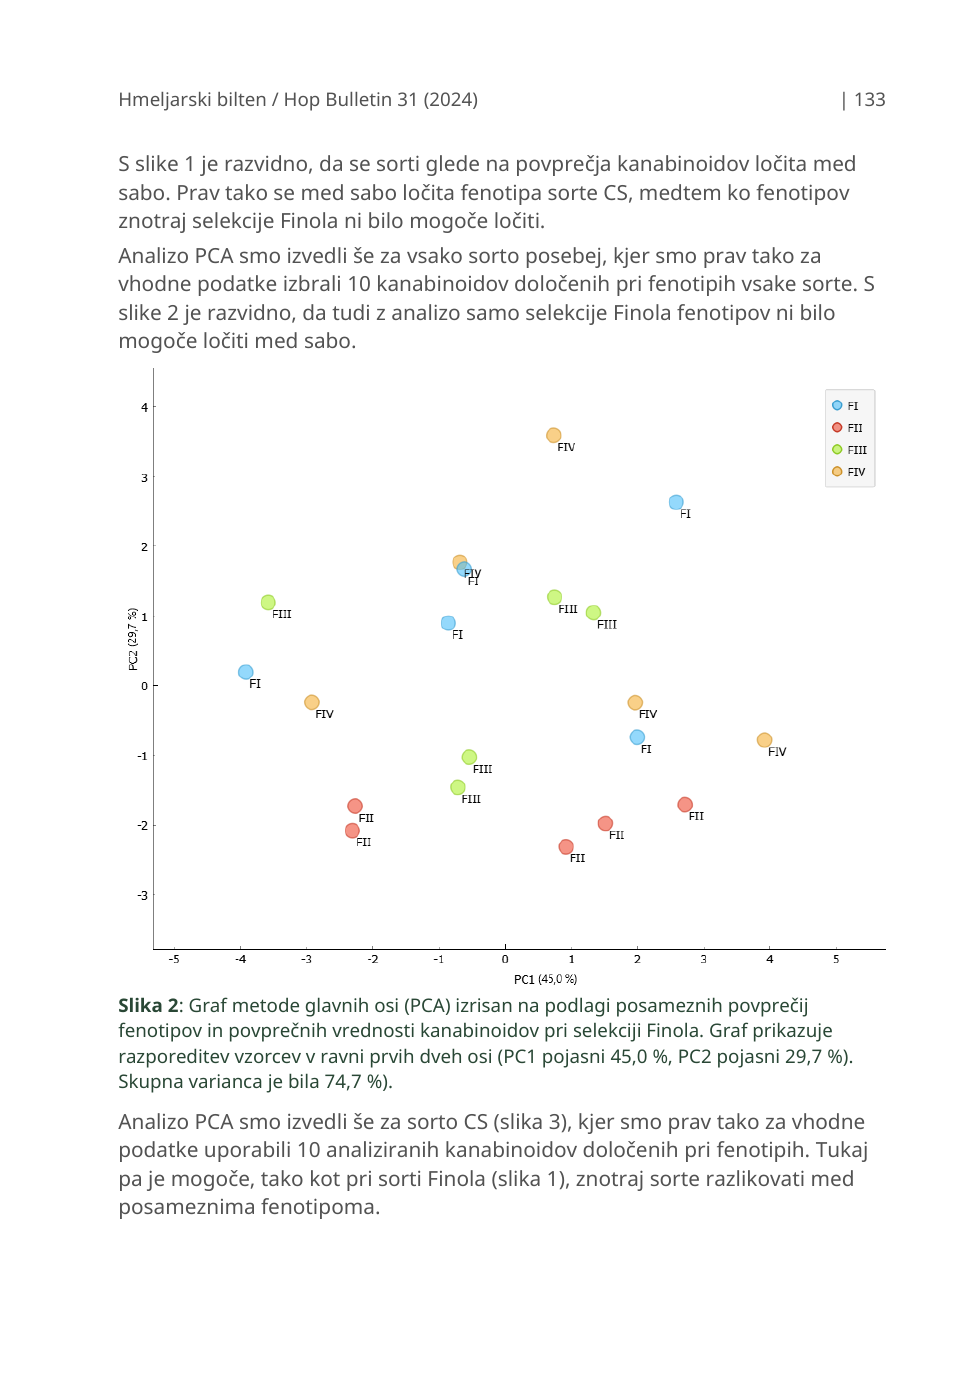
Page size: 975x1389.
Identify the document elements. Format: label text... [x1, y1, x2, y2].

text Analizo PCA smo izvedli še za vsako sorto posebej, kjer smo prav tako za vhodne podatke izbrali 10 kanabinoidov določenih pri fenotipih vsake sorte. S slike 2 je razvidno, da tudi z analizo samo selekcije Finola fenotipov ni bilo mogoče ločiti med sabo. [118, 241, 886, 355]
text Slika 2: Graf metode glavnih osi (PCA) izrisan na podlagi posameznih povprečij fenotipov in povprečnih vrednosti kanabinoidov pri selekciji Finola. Graf prikazuje razporeditev vzorcev v ravni prvih dveh osi (PC1 pojasni 45,0 %, PC2 pojasni 29,7 %). Skupna varianca je bila 74,7 %). [118, 992, 886, 1094]
text Analizo PCA smo izvedli še za sorto CS (slika 3), kjer smo prav tako za vhodne podatke uporabili 10 analiziranih kanabinoidov določenih pri fenotipih. Tukaj pa je mogoče, tako kot pri sorti Finola (slika 1), znotraj sorte razlikovati med posameznima fenotipoma. [118, 1107, 886, 1221]
text S slike 1 je razvidno, da se sorti glede na povprečja kanabinoidov ločita med sabo. Prav tako se med sabo ločita fenotipa sorte CS, medtem ko fenotipov znotraj selekcije Finola ni bilo mogoče ločiti. [118, 149, 886, 235]
picture [118, 367, 886, 986]
